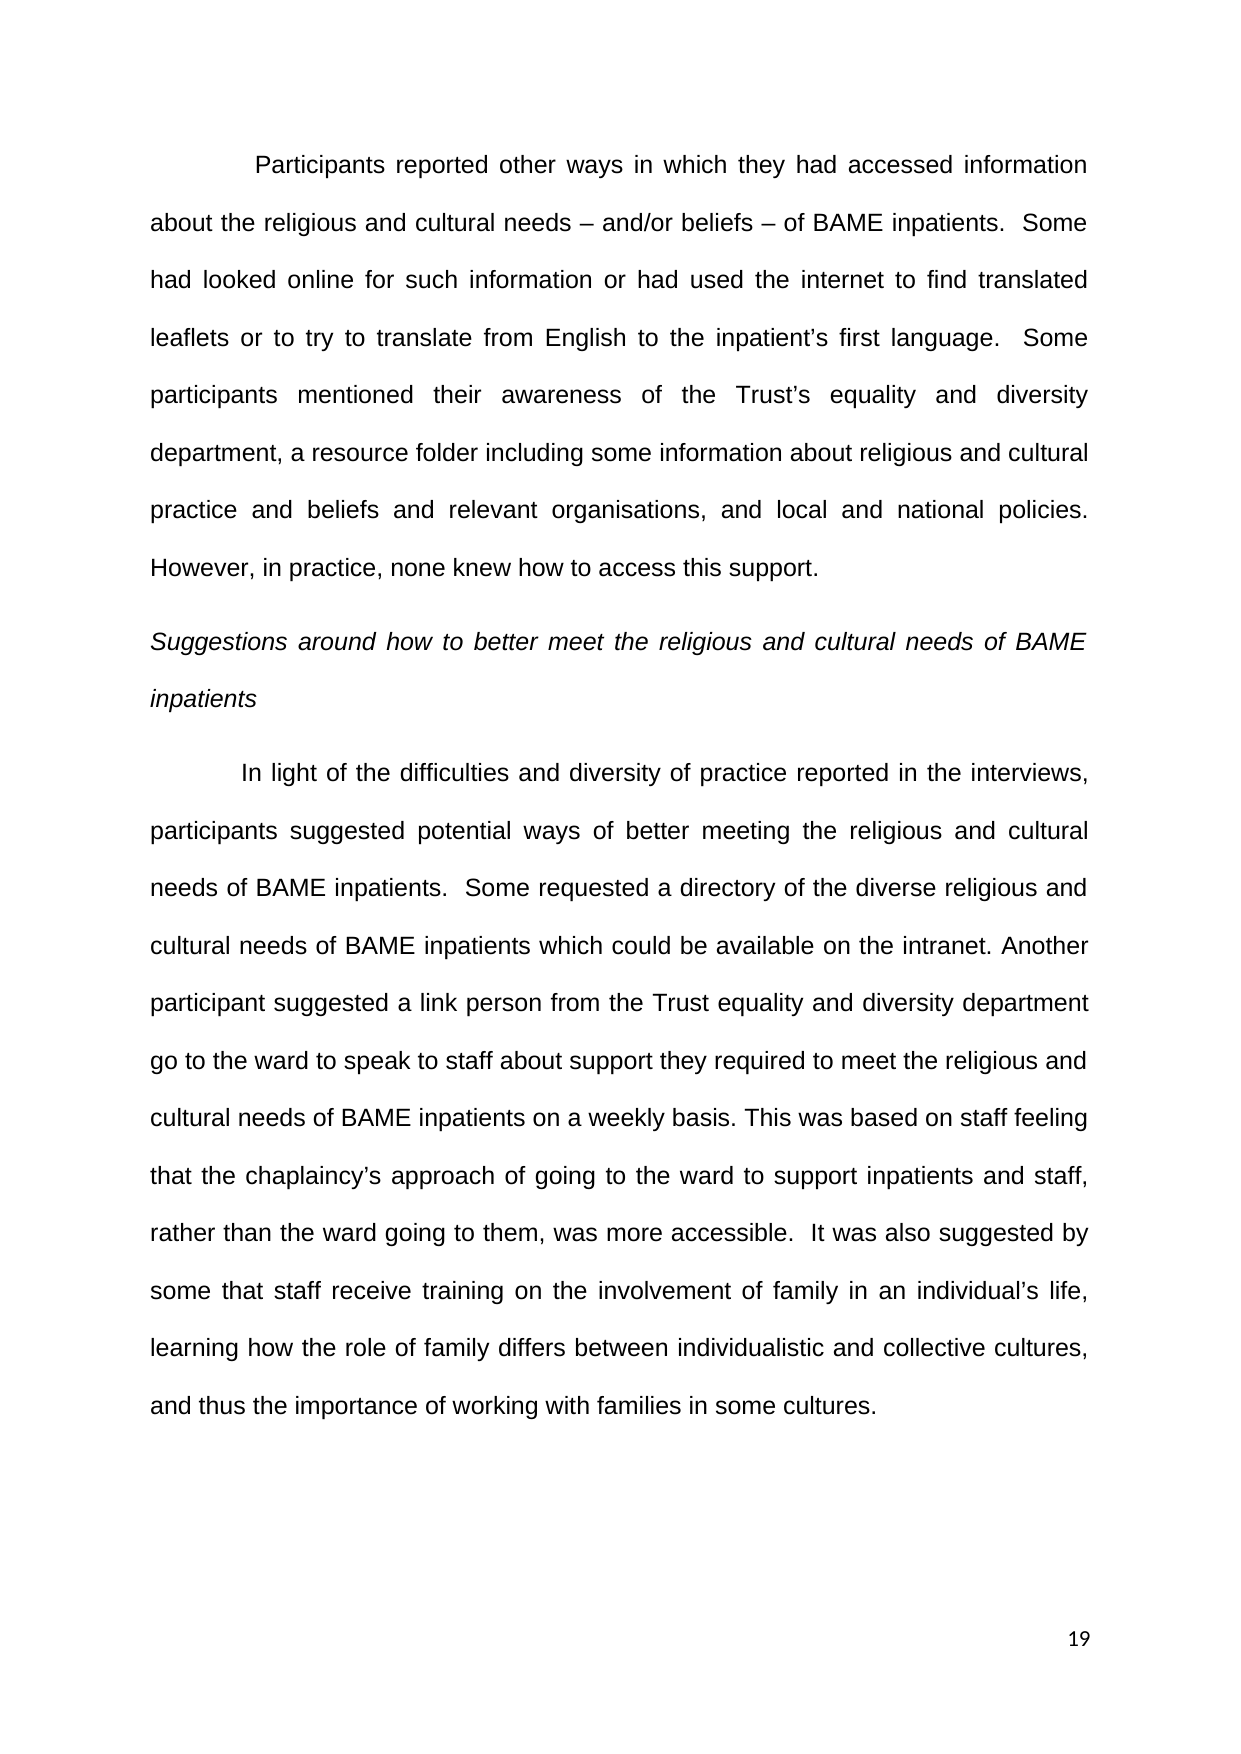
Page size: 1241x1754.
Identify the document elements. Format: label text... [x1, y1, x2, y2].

text Suggestions around how to better meet the religious and cultural needs of BAME inpatients [150, 627, 1090, 713]
text In light of the difficulties and diversity of practice reported in the interviews, participants suggested potential ways of better meeting the religious and cultural needs of BAME inpatients. Some requested a directory of the diverse religious and cultural needs of BAME inpatients which could be available on the intranet. Another participant suggested a link person from the Trust equality and diversity department go to the ward to speak to staff about support they required to meet the religious and cultural needs of BAME inpatients on a weekly basis. This was based on staff feeling that the chaplaincy’s approach of going to the ward to support inpatients and staff, rather than the ward going to them, was more accessible. It was also suggested by some that staff receive training on the involvement of family in an individual’s life, learning how the role of family differs between individualistic and collective cultures, and thus the importance of working with families in some cultures. [150, 758, 1090, 1419]
text Participants reported other ways in which they had accessed information about the religious and cultural needs – and/or beliefs – of BAME inpatients. Some had looked online for such information or had used the internet to find translated leaflets or to try to translate from English to the inpatient’s first language. Some participants mentioned their awareness of the Trust’s equality and diversity department, a resource folder including some information about religious and cultural practice and beliefs and relevant organisations, and local and national policies. However, in practice, none knew how to access this support. [150, 150, 1090, 581]
